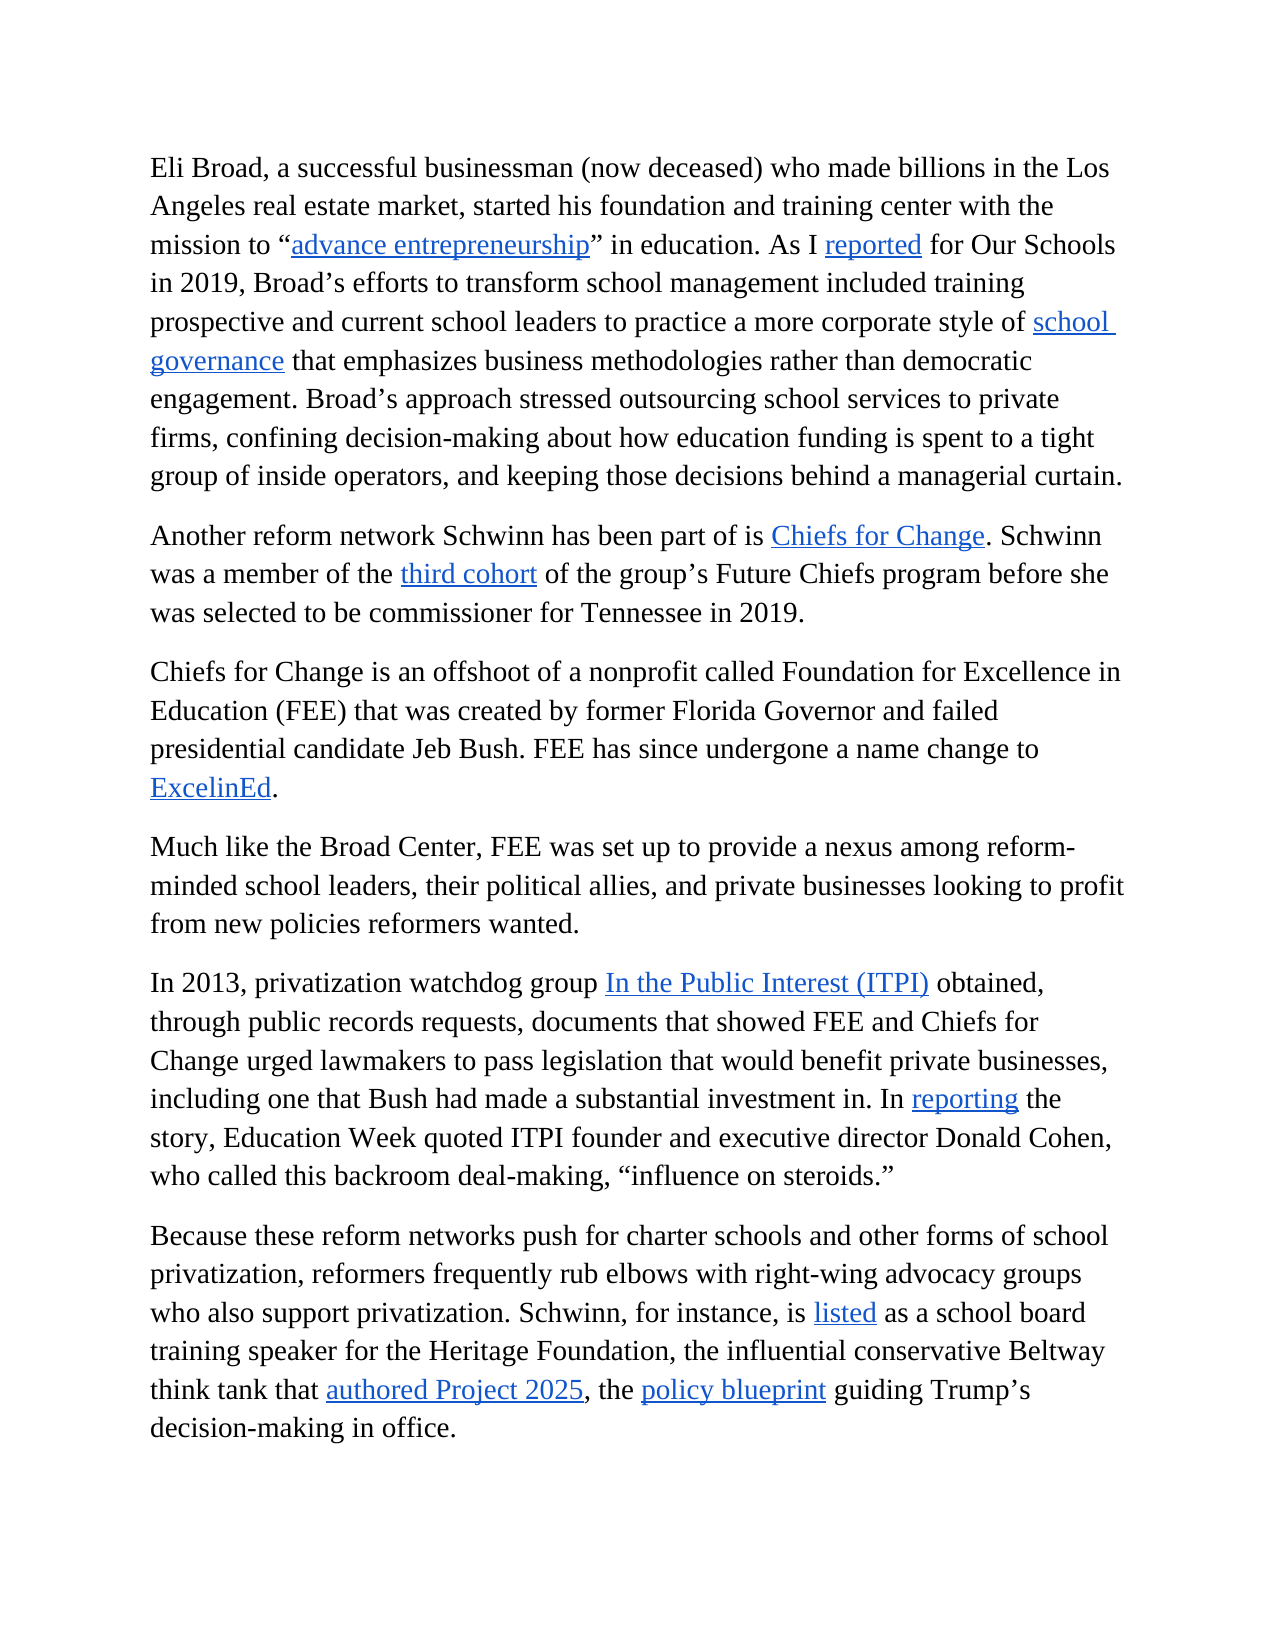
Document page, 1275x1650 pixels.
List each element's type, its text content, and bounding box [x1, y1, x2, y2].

text In 2013, privatization watchdog group In the Public Interest (ITPI) obtained, through public records requests, documents that showed FEE and Chiefs for Change urged lawmakers to pass legislation that would benefit private businesses, including one that Bush had made a substantial investment in. In reporting the story, Education Week quoted ITPI founder and executive director Donald Cohen, who called this backroom deal-making, “influence on steroids.” [150, 966, 1125, 1192]
text Chiefs for Change is an offshoot of a nonprofit called Foundation for Excellence in Education (FEE) that was created by former Florida Governor and failed presidential candidate Jeb Bush. FEE has since undergone a name change to ExcelinEd. [150, 654, 1125, 803]
text Eli Broad, a successful businessman (now deceased) who made billions in the Los Angeles real estate market, started his foundation and training center with the mission to “advance entrepreneurship” in education. As I reported for Our Schools in 2019, Broad’s efforts to transform school management included training prospective and current school leaders to practice a more corporate style of school governance that emphasizes business methodologies rather than democratic engagement. Broad’s approach stressed outsourcing school services to private firms, confining decision-making about how education funding is spent to a tight group of inside operators, and keeping those decisions behind a managerial curtain. [150, 150, 1125, 492]
text Another reform network Schwinn has been part of is Chiefs for Change. Schwinn was a member of the third cohort of the group’s Future Chiefs program before she was selected to be commissioner for Tennessee in 2019. [150, 518, 1125, 628]
text Much like the Broad Center, FEE was set up to provide a nexus among reform-minded school leaders, their political allies, and private businesses looking to profit from new policies reformers wanted. [150, 829, 1125, 940]
text Because these reform networks push for charter schools and other forms of school privatization, reformers frequently rub elbows with right-wing advocacy groups who also support privatization. Schwinn, for instance, is listed as a school board training speaker for the Heritage Foundation, the influential conservative Beltway think tank that authored Project 2025, the policy blueprint guiding Trump’s decision-making in office. [150, 1218, 1125, 1444]
